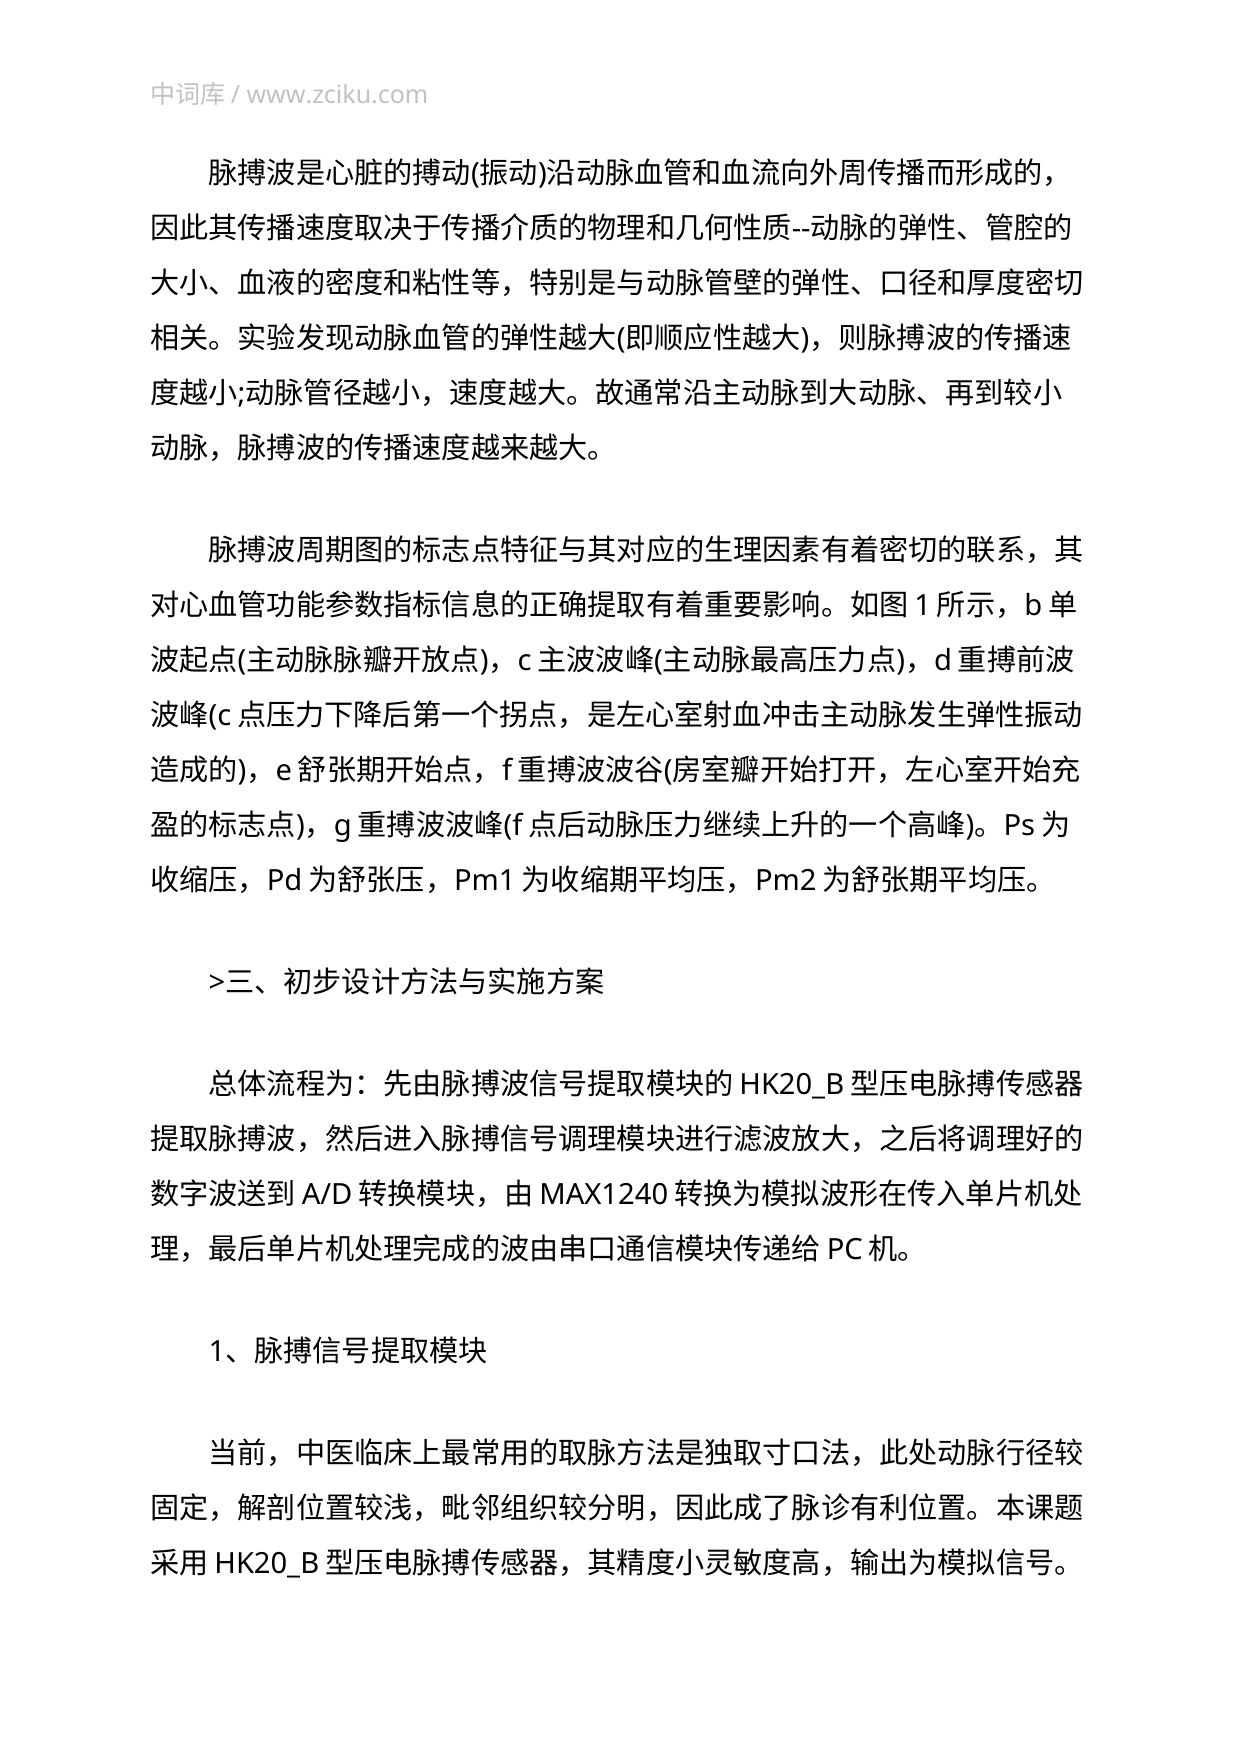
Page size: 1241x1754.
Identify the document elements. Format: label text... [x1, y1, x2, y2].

text >三、初步设计方法与实施方案 [150, 958, 1090, 1001]
text 当前，中医临床上最常用的取脉方法是独取寸口法，此处动脉行径较固定，解剖位置较浅，毗邻组织较分明，因此成了脉诊有利位置。本课题采用HK20_B型压电脉搏传感器，其精度小灵敏度高，输出为模拟信号。 [150, 1429, 1090, 1582]
text 脉搏波周期图的标志点特征与其对应的生理因素有着密切的联系，其对心血管功能参数指标信息的正确提取有着重要影响。如图1所示，b单波起点(主动脉脉瓣开放点)，c主波波峰(主动脉最高压力点)，d重搏前波波峰(c点压力下降后第一个拐点，是左心室射血冲击主动脉发生弹性振动造成的)，e舒张期开始点，f重搏波波谷(房室瓣开始打开，左心室开始充盈的标志点)，g重搏波波峰(f点后动脉压力继续上升的一个高峰)。Ps为收缩压，Pd为舒张压，Pm1为收缩期平均压，Pm2为舒张期平均压。 [150, 527, 1090, 899]
text 总体流程为：先由脉搏波信号提取模块的HK20_B型压电脉搏传感器提取脉搏波，然后进入脉搏信号调理模块进行滤波放大，之后将调理好的数字波送到A/D转换模块，由MAX1240转换为模拟波形在传入单片机处理，最后单片机处理完成的波由串口通信模块传递给PC机。 [150, 1061, 1090, 1268]
text 1、脉搏信号提取模块 [150, 1327, 1090, 1370]
text 脉搏波是心脏的搏动(振动)沿动脉血管和血流向外周传播而形成的，因此其传播速度取决于传播介质的物理和几何性质--动脉的弹性、管腔的大小、血液的密度和粘性等，特别是与动脉管壁的弹性、口径和厚度密切相关。实验发现动脉血管的弹性越大(即顺应性越大)，则脉搏波的传播速度越小;动脉管径越小，速度越大。故通常沿主动脉到大动脉、再到较小动脉，脉搏波的传播速度越来越大。 [150, 150, 1090, 467]
